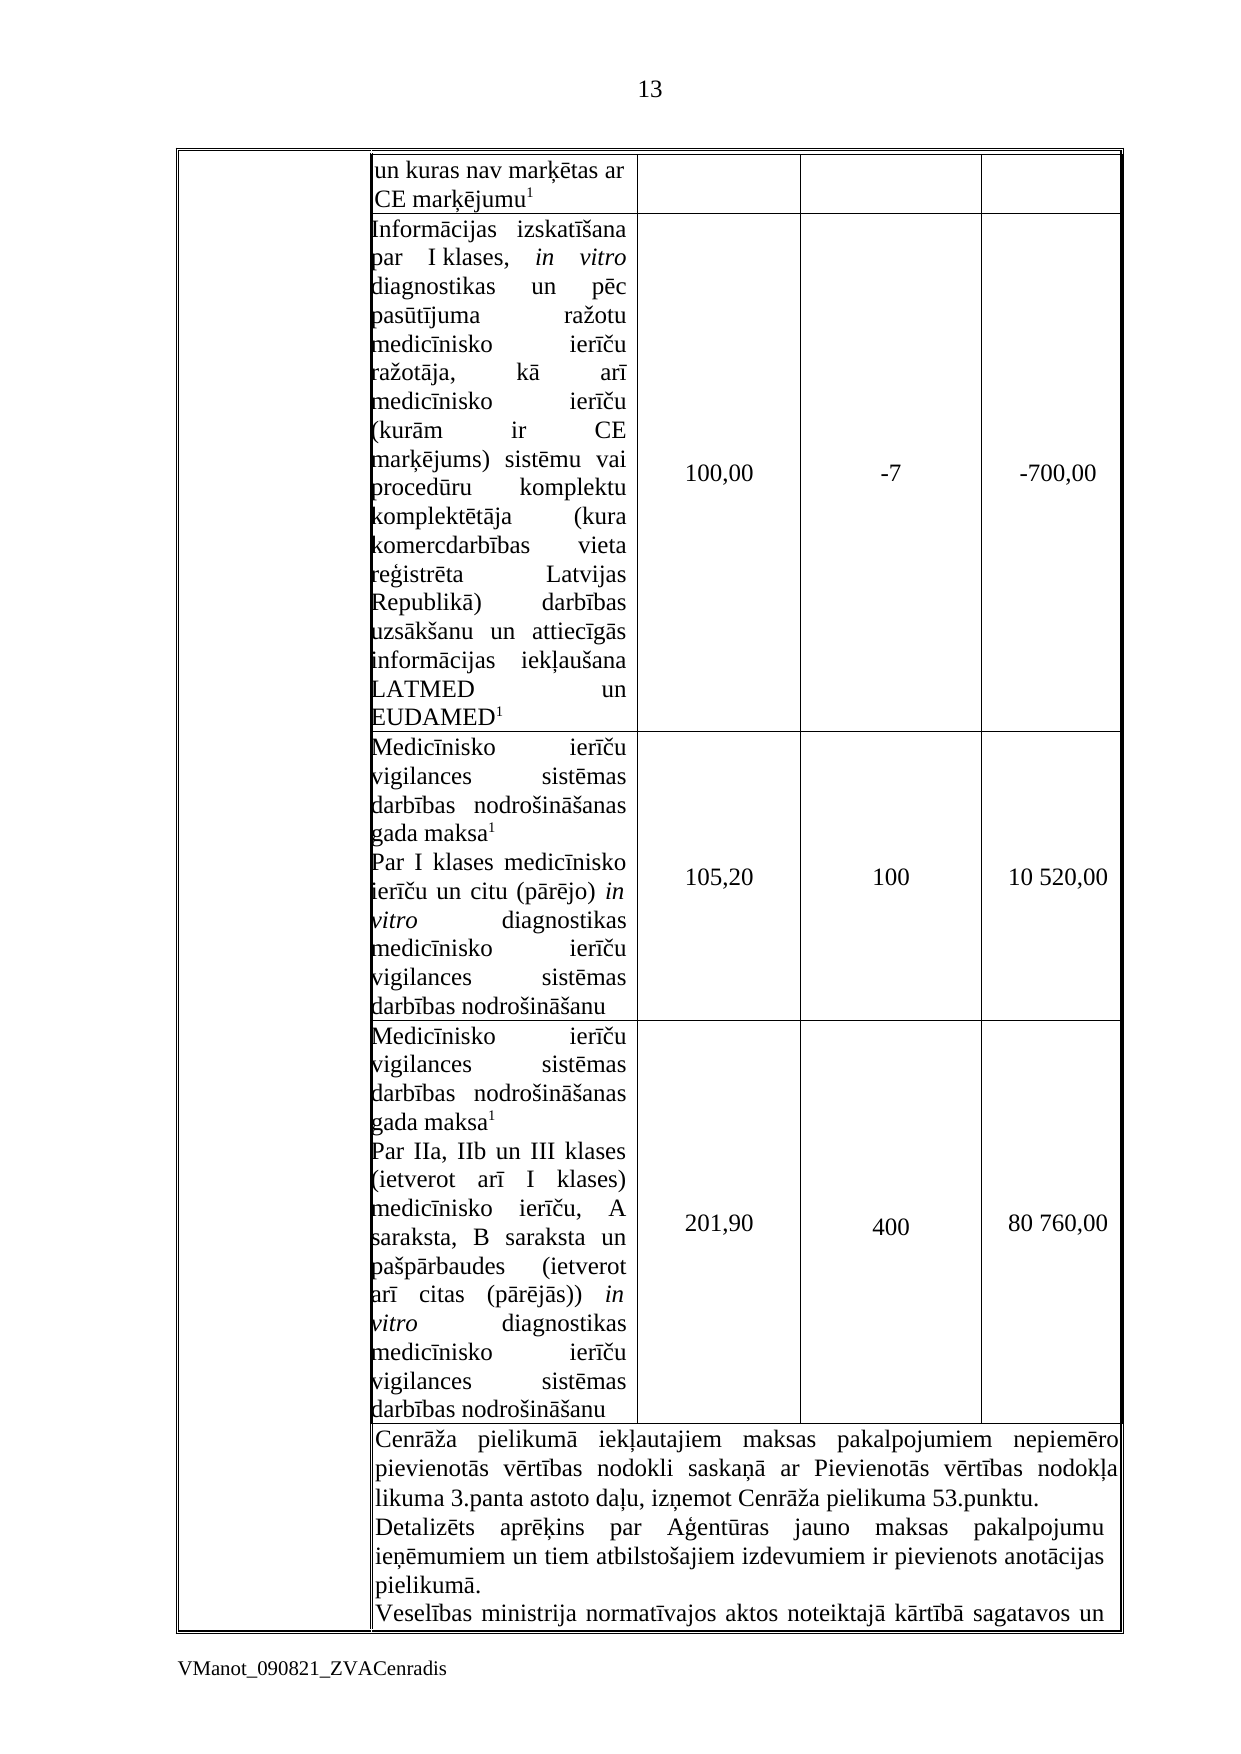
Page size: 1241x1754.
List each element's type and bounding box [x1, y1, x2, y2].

table_cell [179, 151, 372, 1630]
